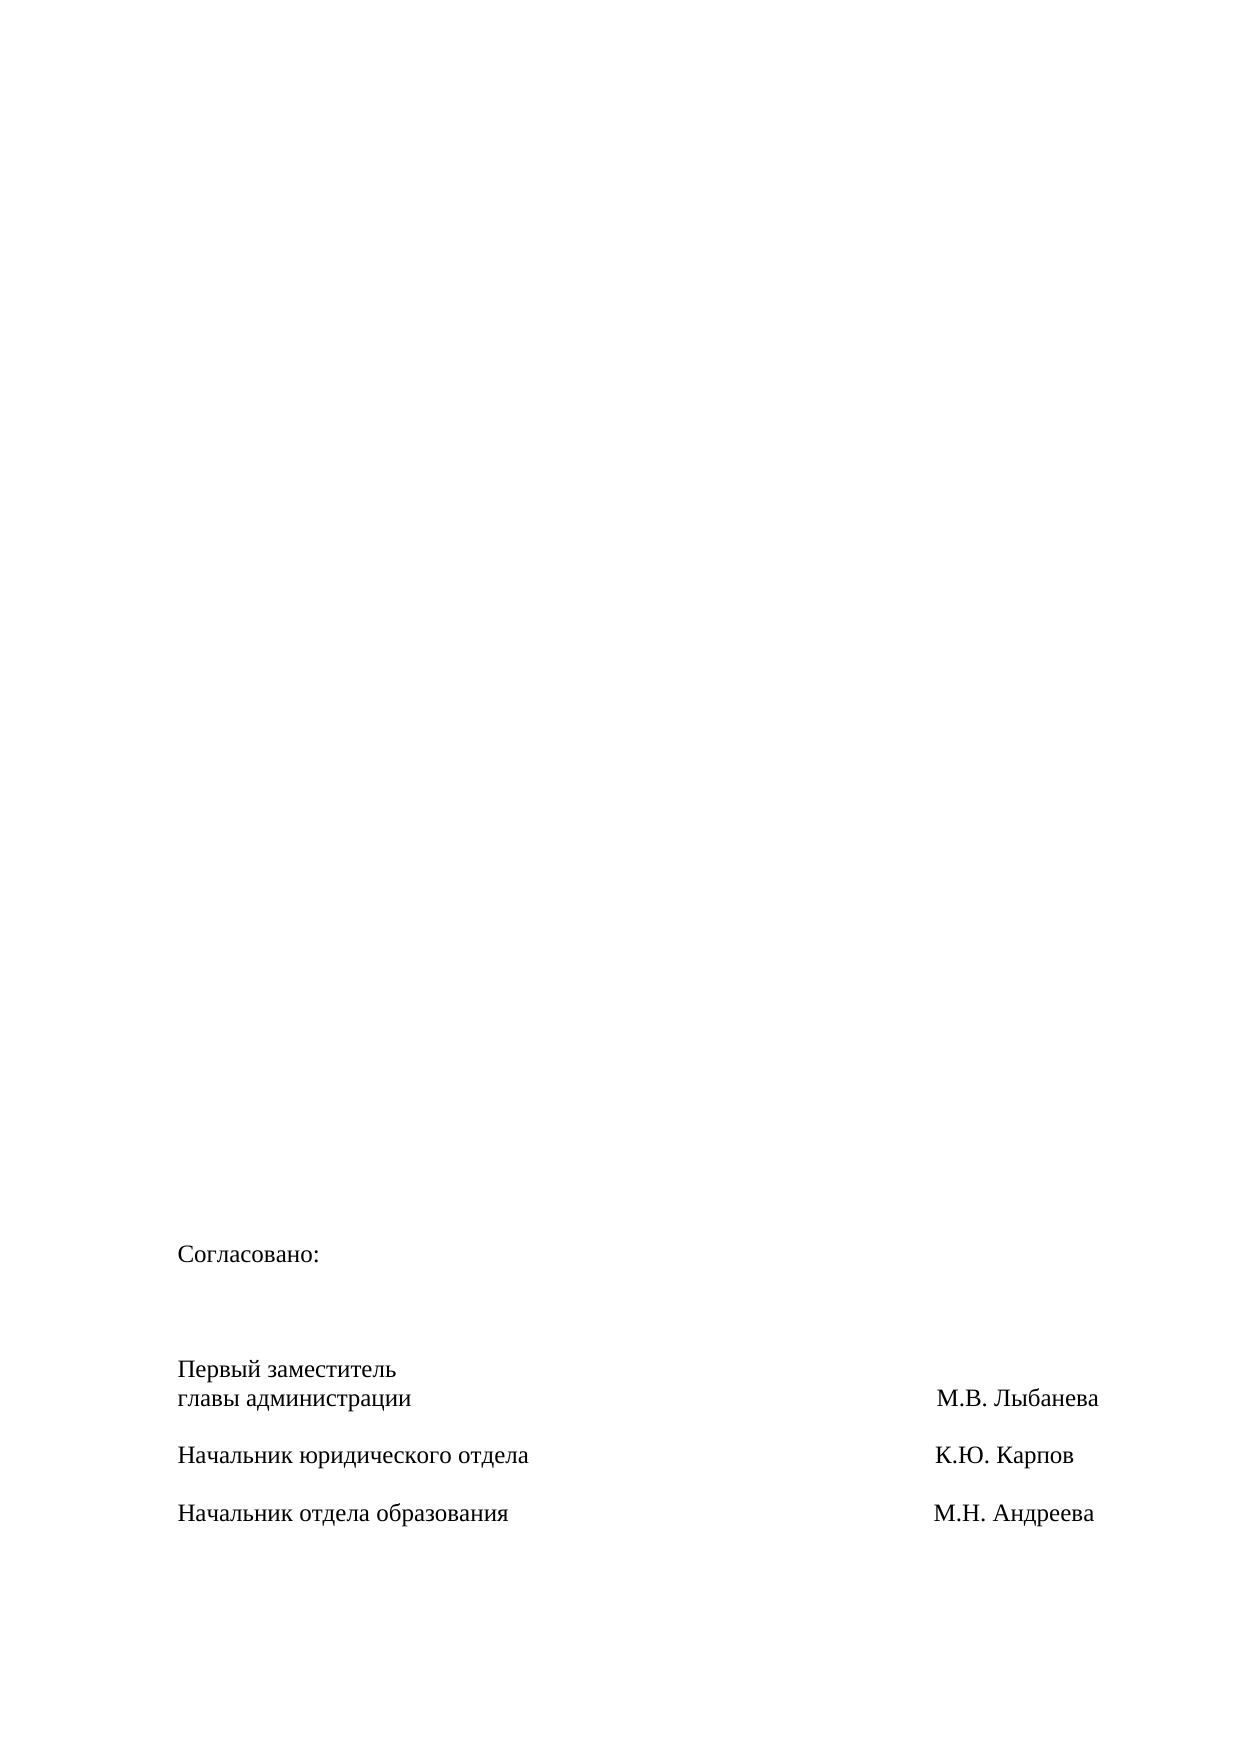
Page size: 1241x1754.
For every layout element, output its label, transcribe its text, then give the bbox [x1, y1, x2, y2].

text Согласовано: [177, 1239, 1152, 1268]
text Начальник юридического отдела К.Ю. Карпов [177, 1441, 1152, 1469]
text Начальник отдела образования М.Н. Андреева [177, 1498, 1152, 1527]
text главы администрации М.В. Лыбанева [177, 1383, 1152, 1412]
text Первый заместитель [177, 1354, 1152, 1383]
